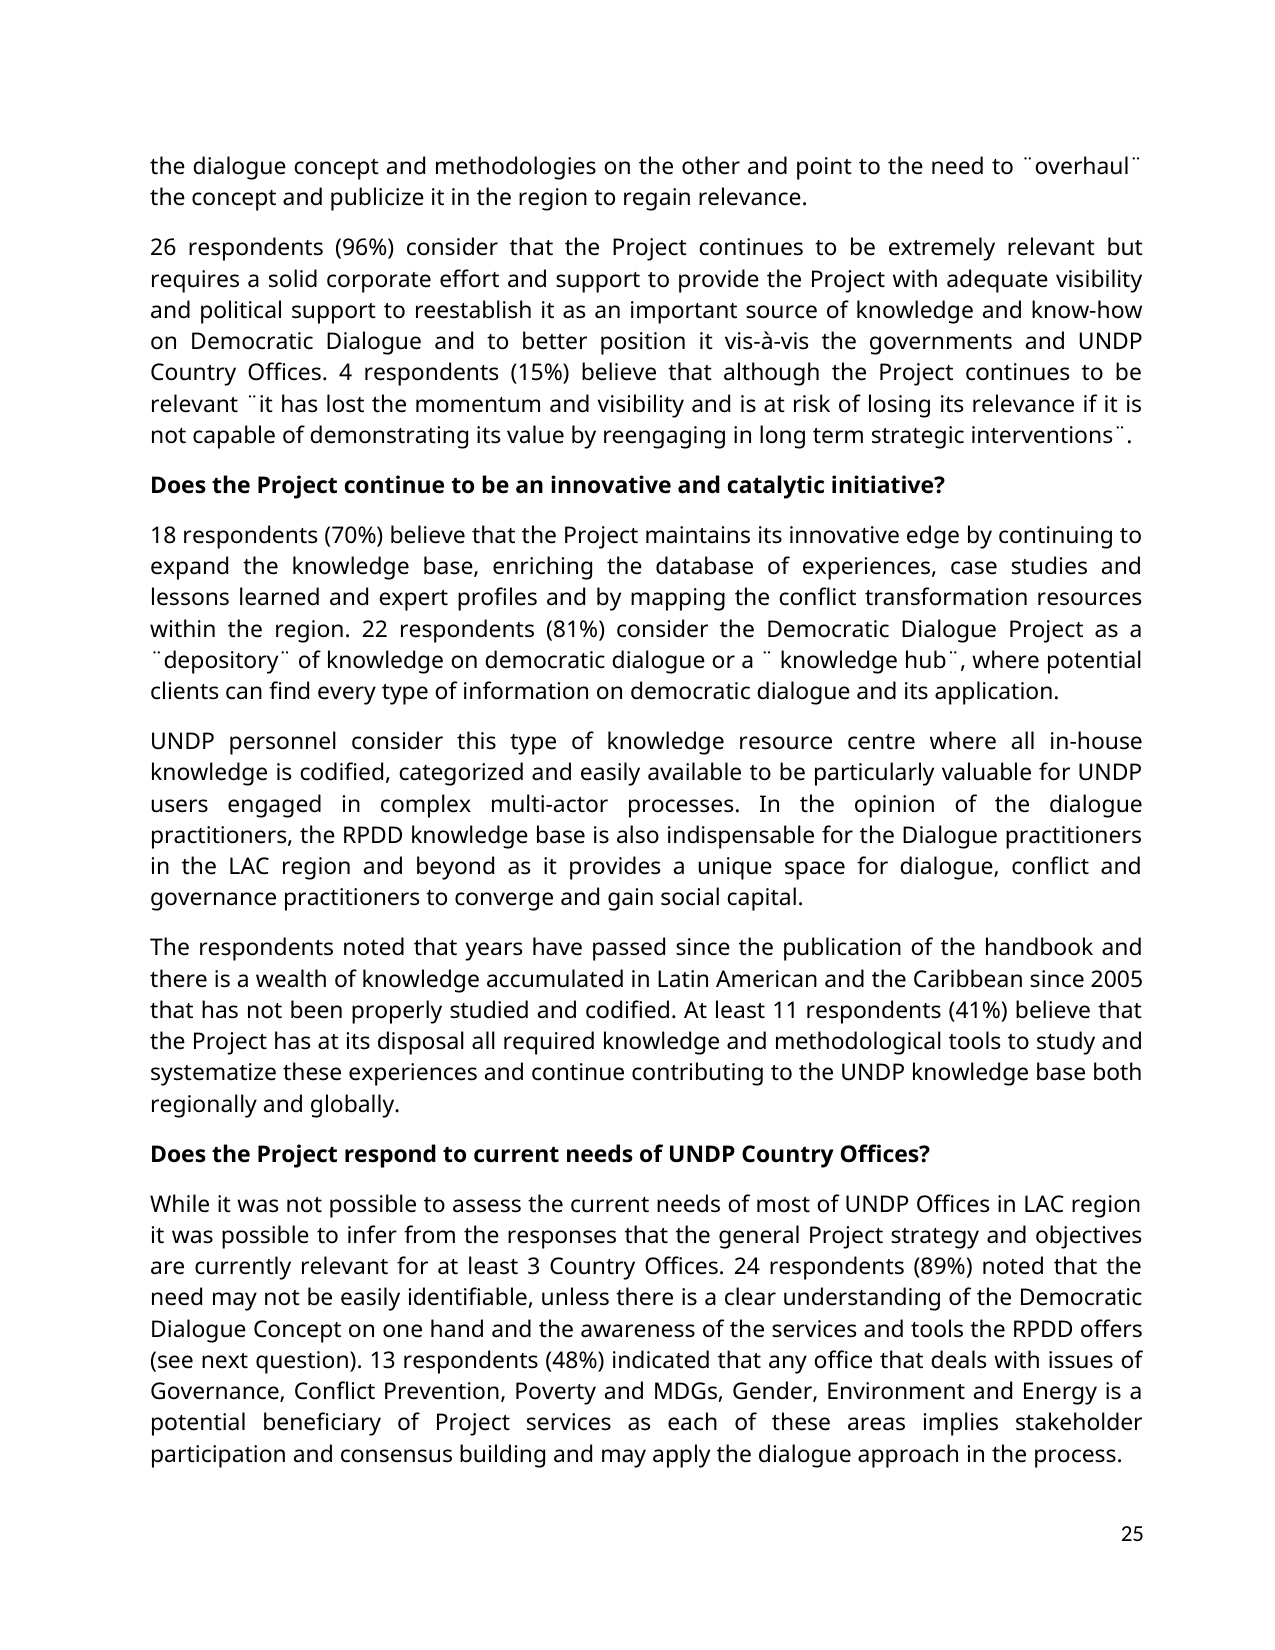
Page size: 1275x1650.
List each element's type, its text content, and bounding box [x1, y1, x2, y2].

text Does the Project respond to current needs of UNDP Country Offices? [150, 1137, 1144, 1169]
text 26 respondents (96%) consider that the Project continues to be extremely relevant but requires a solid corporate effort and support to provide the Project with adequate visibility and political support to reestablish it as an important source of knowledge and know-how on Democratic Dialogue and to better position it vis-à-vis the governments and UNDP Country Offices. 4 respondents (15%) believe that although the Project continues to be relevant ¨it has lost the momentum and visibility and is at risk of losing its relevance if it is not capable of demonstrating its value by reengaging in long term strategic interventions¨. [150, 231, 1144, 450]
text UNDP personnel consider this type of knowledge resource centre where all in-house knowledge is codified, categorized and easily available to be particularly valuable for UNDP users engaged in complex multi-actor processes. In the opinion of the dialogue practitioners, the RPDD knowledge base is also indispensable for the Dialogue practitioners in the LAC region and beyond as it provides a unique space for dialogue, conflict and governance practitioners to converge and gain social capital. [150, 725, 1144, 912]
text The respondents noted that years have passed since the publication of the handbook and there is a wealth of knowledge accumulated in Latin American and the Caribbean since 2005 that has not been properly studied and codified. At least 11 respondents (41%) believe that the Project has at its disposal all required knowledge and methodological tools to study and systematize these experiences and continue contributing to the UNDP knowledge base both regionally and globally. [150, 931, 1144, 1119]
text 18 respondents (70%) believe that the Project maintains its innovative edge by continuing to expand the knowledge base, enriching the database of experiences, case studies and lessons learned and expert profiles and by mapping the conflict transformation resources within the region. 22 respondents (81%) consider the Democratic Dialogue Project as a ¨depository¨ of knowledge on democratic dialogue or a ¨ knowledge hub¨, where potential clients can find every type of information on democratic dialogue and its application. [150, 519, 1144, 706]
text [150, 150, 1144, 212]
text While it was not possible to assess the current needs of most of UNDP Offices in LAC region it was possible to infer from the responses that the general Project strategy and objectives are currently relevant for at least 3 Country Offices. 24 respondents (89%) noted that the need may not be easily identifiable, unless there is a clear understanding of the Democratic Dialogue Concept on one hand and the awareness of the services and tools the RPDD offers (see next question). 13 respondents (48%) indicated that any office that deals with issues of Governance, Conflict Prevention, Poverty and MDGs, Gender, Environment and Energy is a potential beneficiary of Project services as each of these areas implies stakeholder participation and consensus building and may apply the dialogue approach in the process. [150, 1187, 1144, 1469]
text Does the Project continue to be an innovative and catalytic initiative? [150, 469, 1144, 500]
